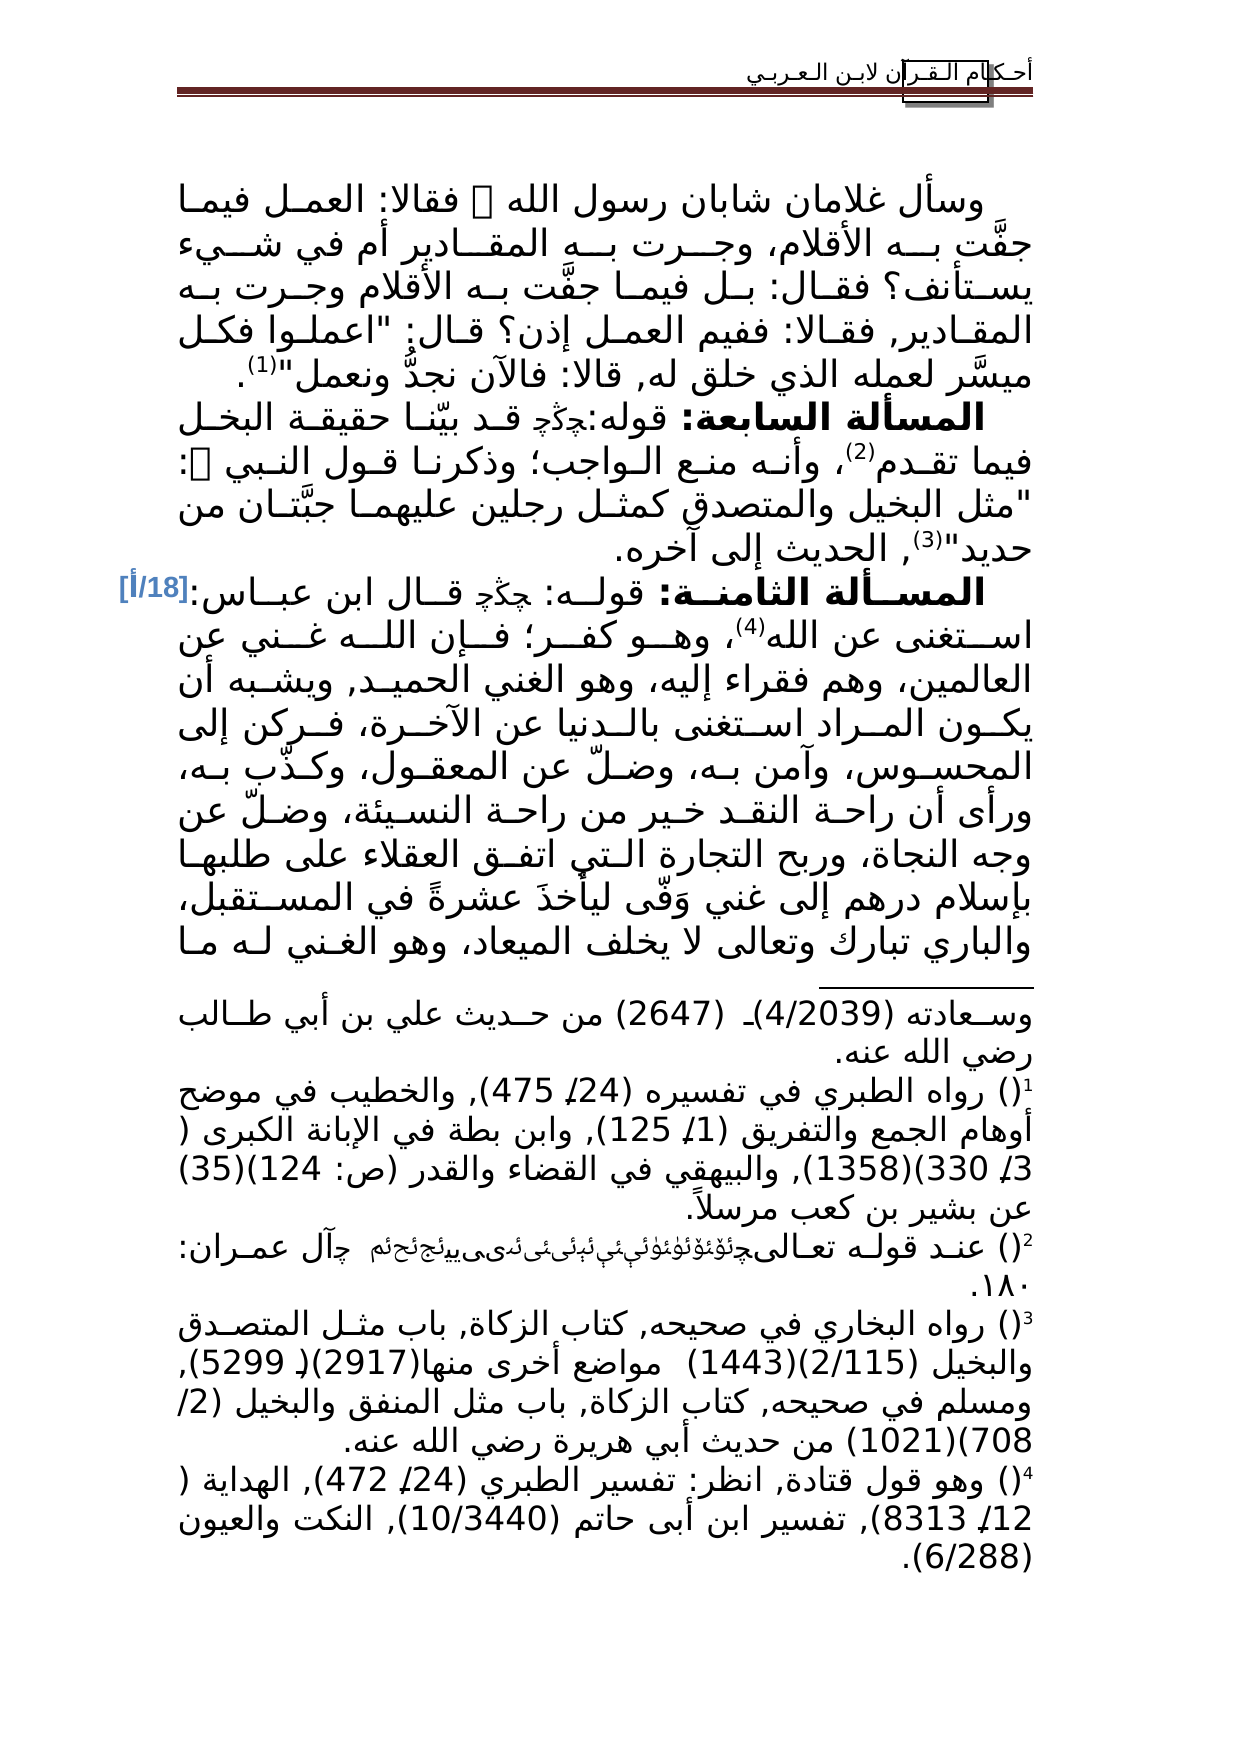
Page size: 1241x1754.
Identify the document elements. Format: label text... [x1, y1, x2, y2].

text المسألة السابعة: قوله:ﭽﯕﭼ قد بيّنا حقيقة البخل فيما تقدم()، وأنه منع الواجب؛ وذكرنا قول النبي : "مثل البخيل والمتصدق كمثل رجلين عليهما جبَّتان من حديد"(), الحديث إلى آخره. [177, 396, 1033, 570]
text المسألة الثامنة: قوله: ﭽﯖﭼ قال ابن عباس: استغنى عن الله()، وهو كفر؛ فإن الله غني عن العالمين، وهم فقراء إليه، وهو الغني الحميد, ويشبه أن يكون المراد استغنى بالدنيا عن الآخرة، فركن إلى المحسوس، وآمن به، وضلّ عن المعقول، وكذّب به، ورأى أن راحة النقد خير من راحة النسيئة، وضلّ عن وجه النجاة، وربح التجارة التي اتفق العقلاء على طلبها بإسلام درهم إلى غني وَفّى ليأخذَ عشرةً في المستقبل، والباري تبارك وتعالى لا يخلف الميعاد، وهو الغني له ما في السموات وما في الأرض، والخلق ملكه، أمر بالعمل وندب إلى النَّصَب، ووعد عليه بالثواب؛/ فالحزم() معقولاً، والواجب منقولاً امتثال أمره، وارتقاب وعده، وهذا منتهى الحكم في الآية، وما يتعلق به وراء ذلك من البيان ما يخرج عن المقصود فأرجأته إلى مكانه بمشيئة الله وعونه. [177, 570, 1033, 963]
text [218/أ] [119, 571, 189, 604]
text وسأل غلامان شابان رسول الله فقالا: العمل فيما جفَّت به الأقلام، وجرت به المقادير أم في شيء يستأنف؟ فقال: بل فيما جفَّت به الأقلام وجرت به المقادير, فقالا: ففيم العمل إذن؟ قال: "اعملوا فكل ميسَّر لعمله الذي خلق له, قالا: فالآن نجدُّ ونعمل"(). [177, 178, 1033, 396]
